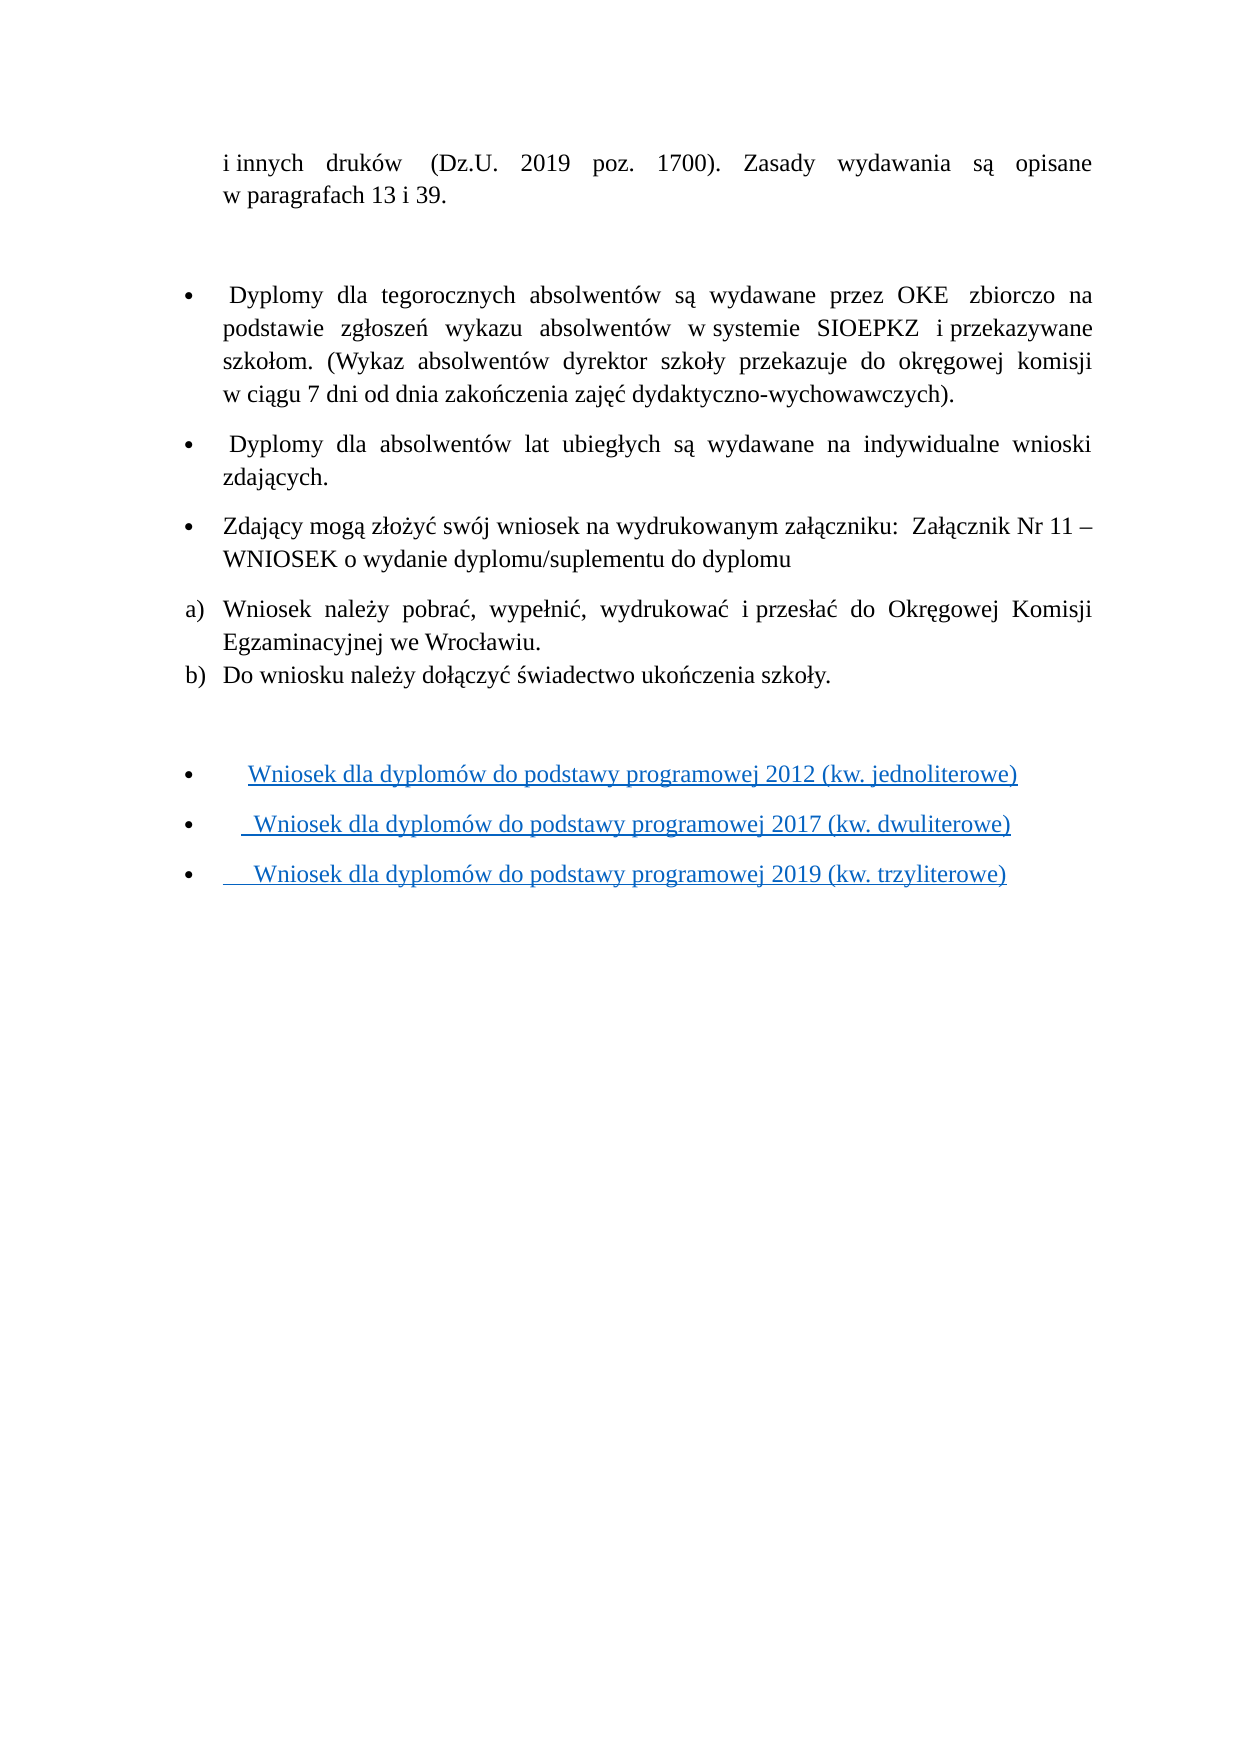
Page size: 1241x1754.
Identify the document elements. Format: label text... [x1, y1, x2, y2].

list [185, 148, 1093, 209]
list Wniosek dla dyplomów do podstawy programowej 2019 (kw. trzyliterowe) [185, 859, 1093, 888]
list Do wniosku należy dołączyć świadectwo ukończenia szkoły. [185, 660, 1093, 689]
list Dyplomy dla absolwentów lat ubiegłych są wydawane na indywidualne wnioski zdających. [185, 429, 1093, 491]
list Wniosek należy pobrać, wypełnić, wydrukować i przesłać do Okręgowej Komisji Egzaminacyjnej we Wrocławiu. [185, 594, 1093, 656]
list Zdający mogą złożyć swój wniosek na wydrukowanym załączniku: Załącznik Nr 11 – WNIOSEK o wydanie dyplomu/suplementu do dyplomu [185, 511, 1093, 573]
list Wniosek dla dyplomów do podstawy programowej 2012 (kw. jednoliterowe) [185, 759, 1093, 788]
list Dyplomy dla tegorocznych absolwentów są wydawane przez OKE zbiorczo na podstawie zgłoszeń wykazu absolwentów w systemie SIOEPKZ i przekazywane szkołom. (Wykaz absolwentów dyrektor szkoły przekazuje do okręgowej komisji w ciągu 7 dni od dnia zakończenia zajęć dydaktyczno-wychowawczych). [185, 280, 1093, 408]
list Wniosek dla dyplomów do podstawy programowej 2017 (kw. dwuliterowe) [185, 809, 1093, 838]
